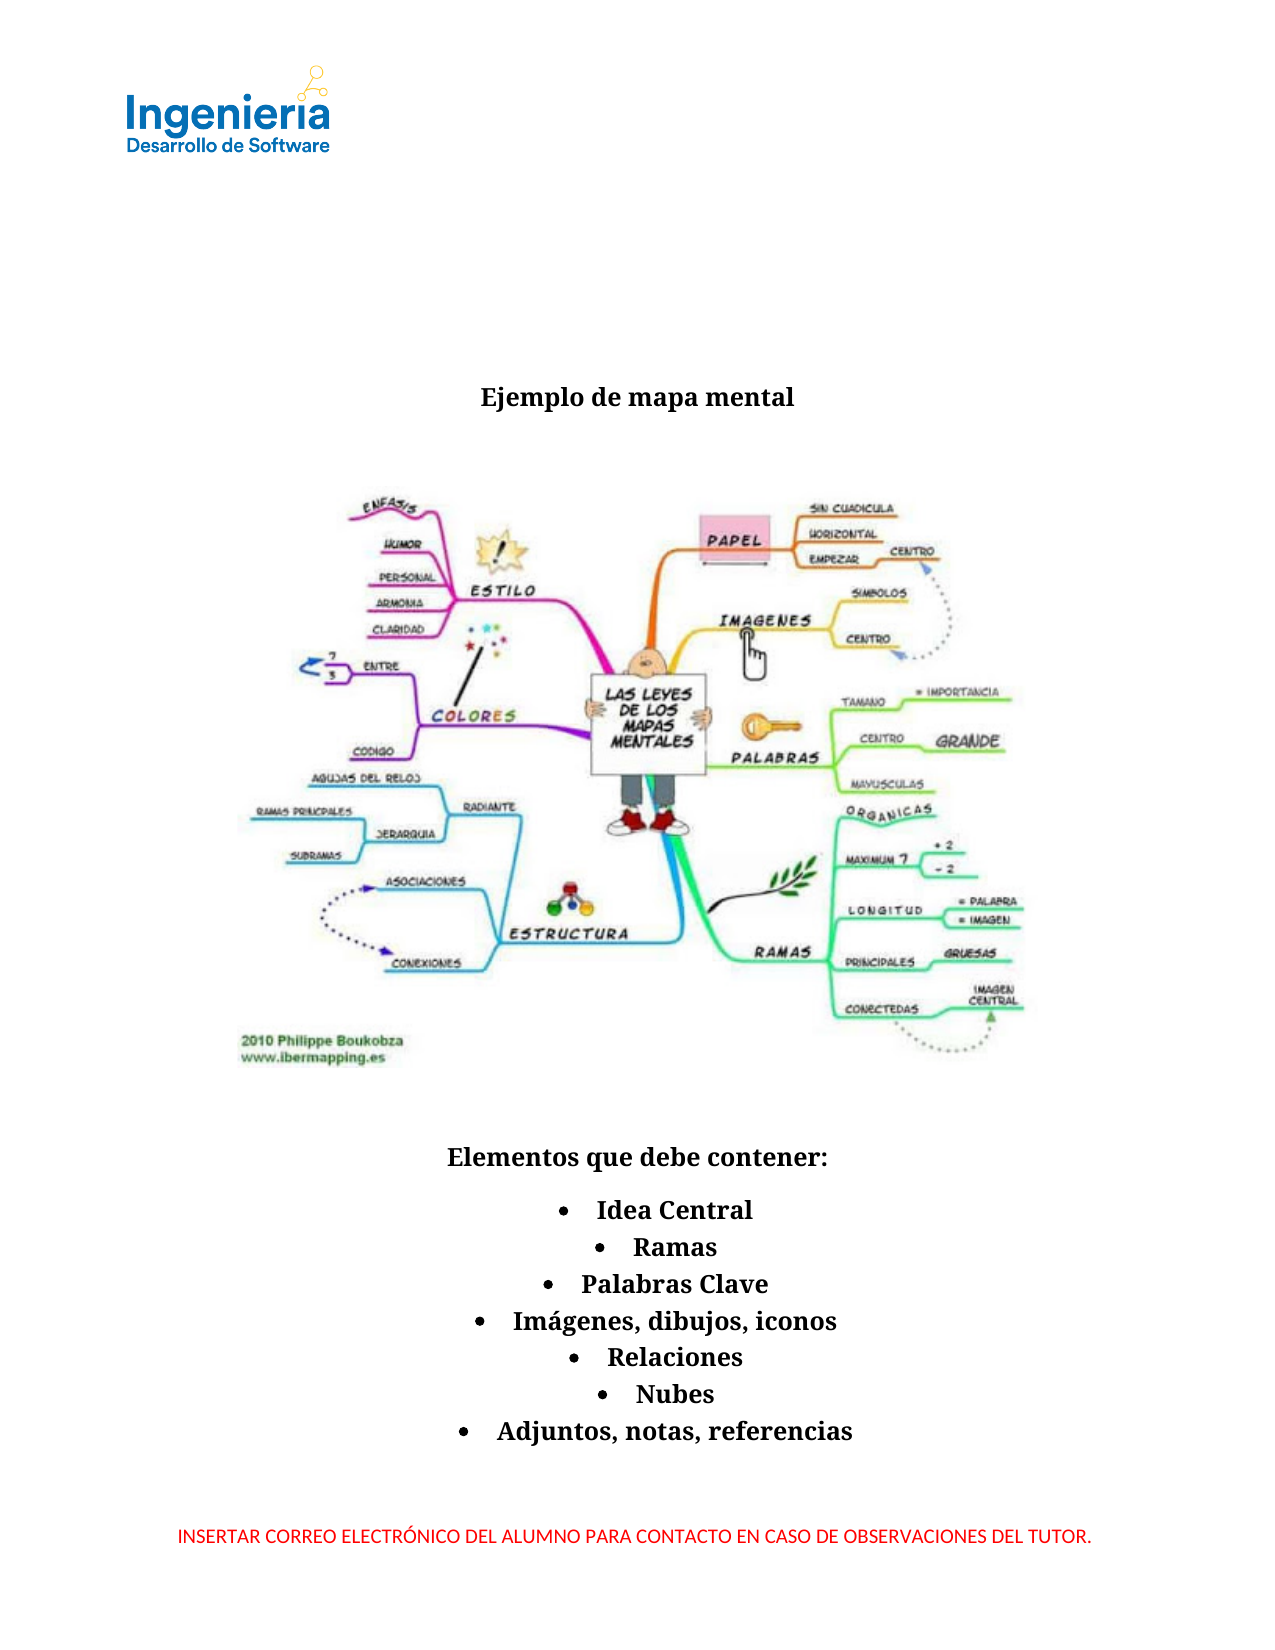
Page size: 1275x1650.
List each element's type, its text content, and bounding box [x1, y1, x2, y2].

list Relaciones [215, 1340, 1098, 1374]
list Imágenes, dibujos, iconos [215, 1303, 1098, 1337]
picture [119, 58, 335, 156]
text Ejemplo de mapa mental [177, 379, 1098, 413]
picture [237, 486, 1038, 1068]
list Adjuntos, notas, referencias [215, 1413, 1098, 1448]
list Palabras Clave [215, 1266, 1098, 1301]
text Elementos que debe contener: [177, 1139, 1098, 1173]
list Ramas [215, 1230, 1098, 1264]
list Nubes [215, 1377, 1098, 1411]
list Idea Central [215, 1193, 1098, 1227]
